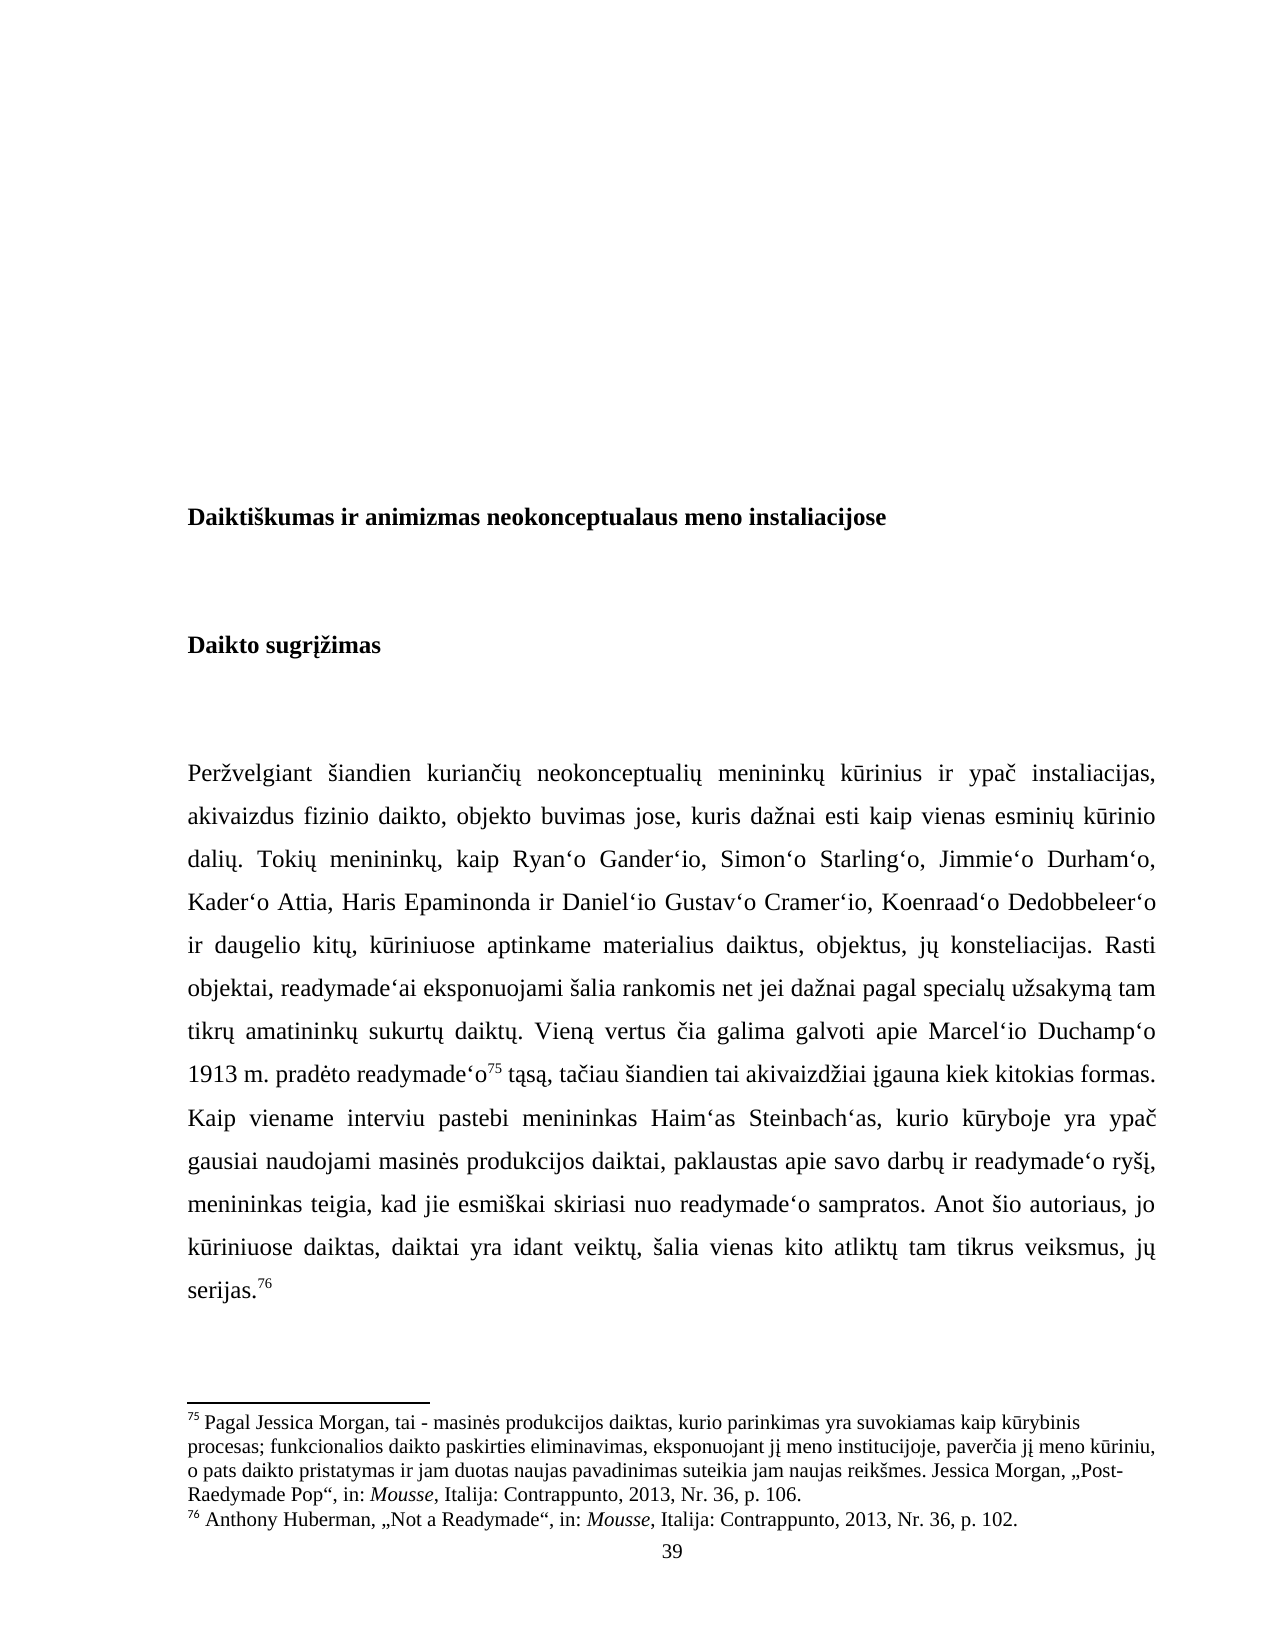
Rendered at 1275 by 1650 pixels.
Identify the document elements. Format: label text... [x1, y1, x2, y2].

text Peržvelgiant šiandien kuriančių neokonceptualių menininkų kūrinius ir ypač instaliacijas, akivaizdus fizinio daikto, objekto buvimas jose, kuris dažnai esti kaip vienas esminių kūrinio dalių. Tokių menininkų, kaip Ryan‘o Gander‘io, Simon‘o Starling‘o, Jimmie‘o Durham‘o, Kader‘o Attia, Haris Epaminonda ir Daniel‘io Gustav‘o Cramer‘io, Koenraad‘o Dedobbeleer‘o ir daugelio kitų, kūriniuose aptinkame materialius daiktus, objektus, jų konsteliacijas. Rasti objektai, readymade‘ai eksponuojami šalia rankomis net jei dažnai pagal specialų užsakymą tam tikrų amatininkų sukurtų daiktų. Vieną vertus čia galima galvoti apie Marcel‘io Duchamp‘o 1913 m. pradėto readymade‘o tąsą, tačiau šiandien tai akivaizdžiai įgauna kiek kitokias formas. Kaip viename interviu pastebi menininkas Haim‘as Steinbach‘as, kurio kūryboje yra ypač gausiai naudojami masinės produkcijos daiktai, paklaustas apie savo darbų ir readymade‘o ryšį, menininkas teigia, kad jie esmiškai skiriasi nuo readymade‘o sampratos. Anot šio autoriaus, jo kūriniuose daiktas, daiktai yra idant veiktų, šalia vienas kito atliktų tam tikrus veiksmus, jų serijas. [187, 758, 1157, 1304]
text Daikto sugrįžimas [187, 630, 1157, 658]
text Daiktiškumas ir animizmas neokonceptualaus meno instaliacijose [187, 502, 1157, 531]
